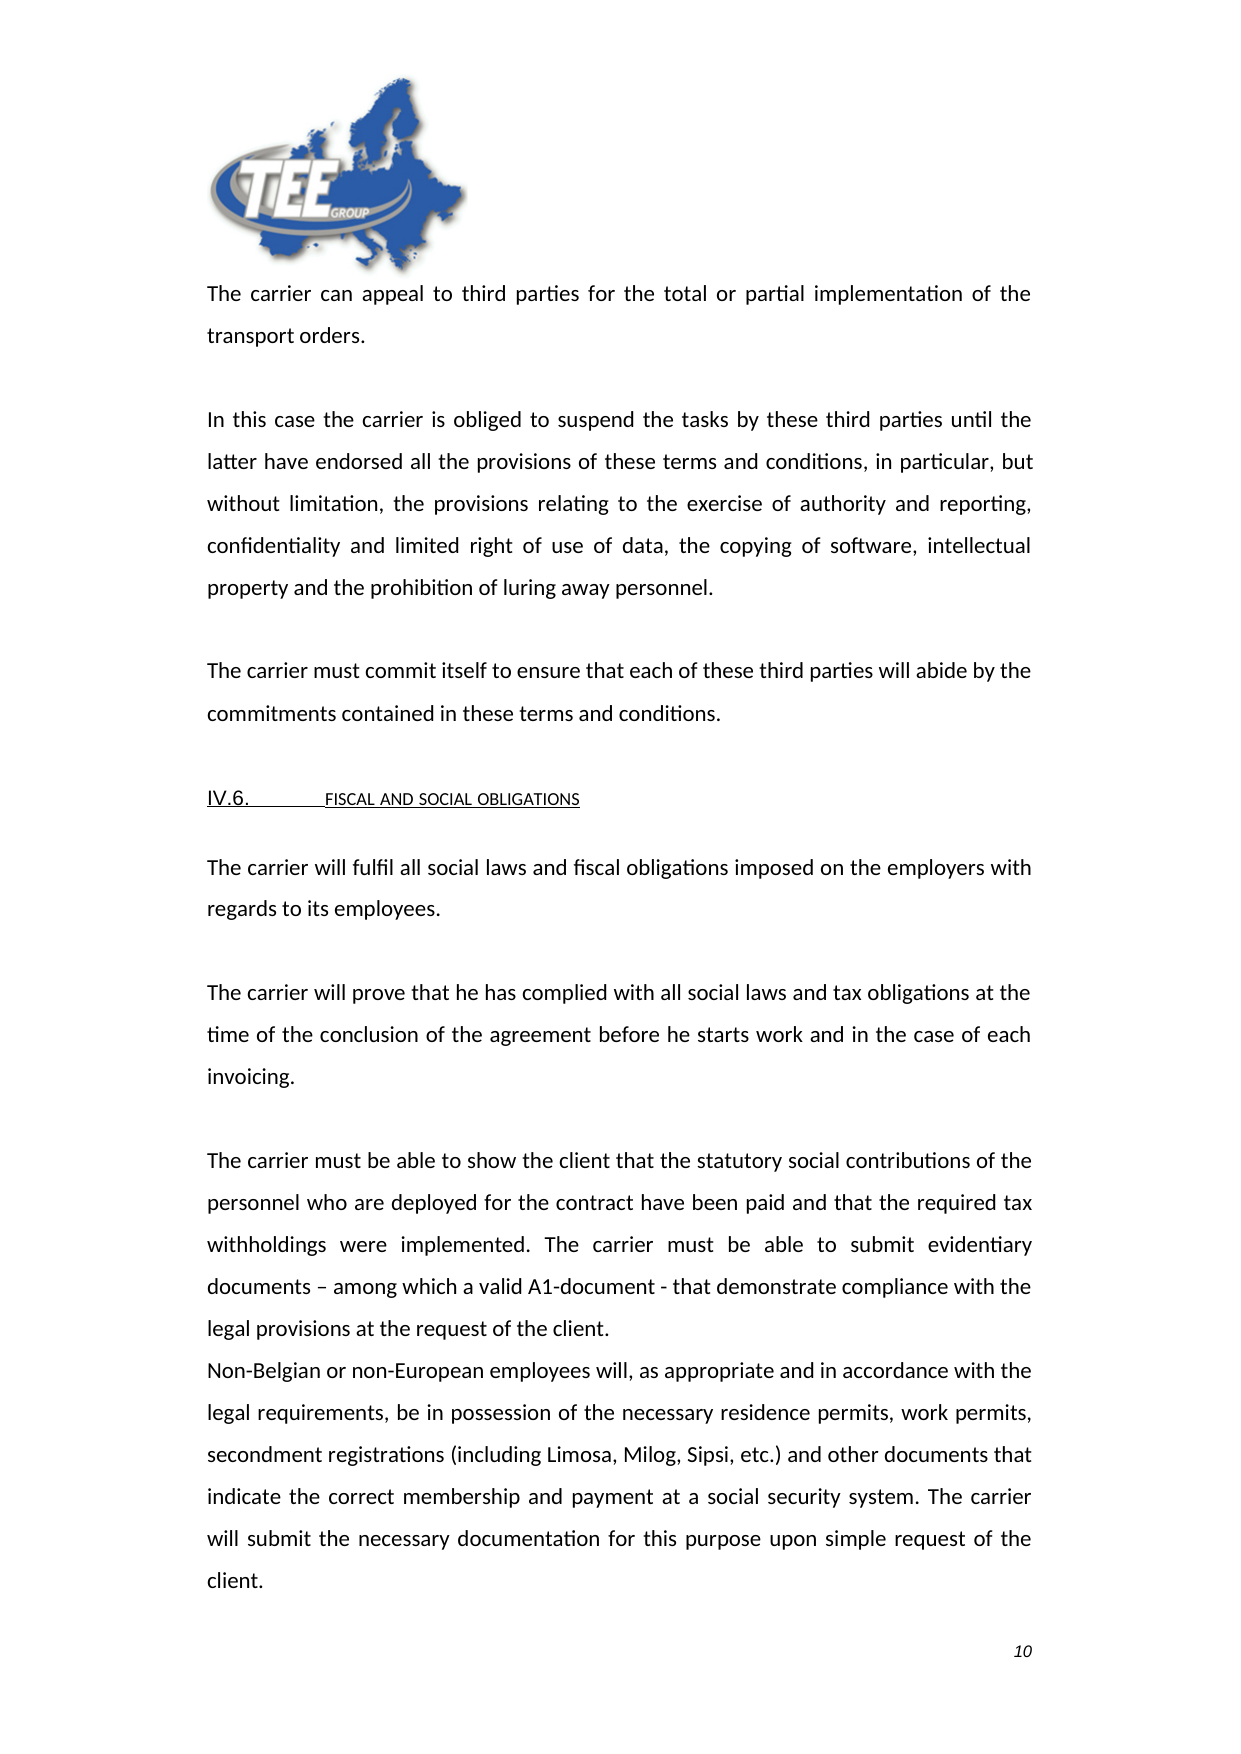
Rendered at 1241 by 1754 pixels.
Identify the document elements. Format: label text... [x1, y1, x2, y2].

text The carrier can appeal to third parties for the total or partial implementation of the transport orders. [207, 279, 1033, 349]
text In this case the carrier is obliged to suspend the tasks by these third parties until the latter have endorsed all the provisions of these terms and conditions, in particular, but without limitation, the provisions relating to the exercise of authority and reporting, confidentiality and limited right of use of data, the copying of software, intellectual property and the prohibition of luring away personnel. [207, 405, 1033, 601]
text The carrier must be able to show the client that the statutory social contributions of the personnel who are deployed for the contract have been paid and that the required tax withholdings were implemented. The carrier must be able to submit evidentiary documents – among which a valid A1-document - that demonstrate compliance with the legal provisions at the request of the client. [207, 1146, 1033, 1342]
text The carrier will fulfil all social laws and fiscal obligations imposed on the employers with regards to its employees. [207, 853, 1033, 923]
picture [206, 73, 468, 279]
text Non-Belgian or non-European employees will, as appropriate and in accordance with the legal requirements, be in possession of the necessary residence permits, work permits, secondment registrations (including Limosa, Milog, Sipsi, etc.) and other documents that indicate the correct membership and payment at a social security system. The carrier will submit the necessary documentation for this purpose upon simple request of the client. [207, 1356, 1033, 1594]
subtitle fiscal and social obligations [207, 783, 1033, 811]
text The carrier must commit itself to ensure that each of these third parties will abide by the commitments contained in these terms and conditions. [207, 615, 1033, 727]
text The carrier will prove that he has complied with all social laws and tax obligations at the time of the conclusion of the agreement before he starts work and in the case of each invoicing. [207, 937, 1033, 1091]
